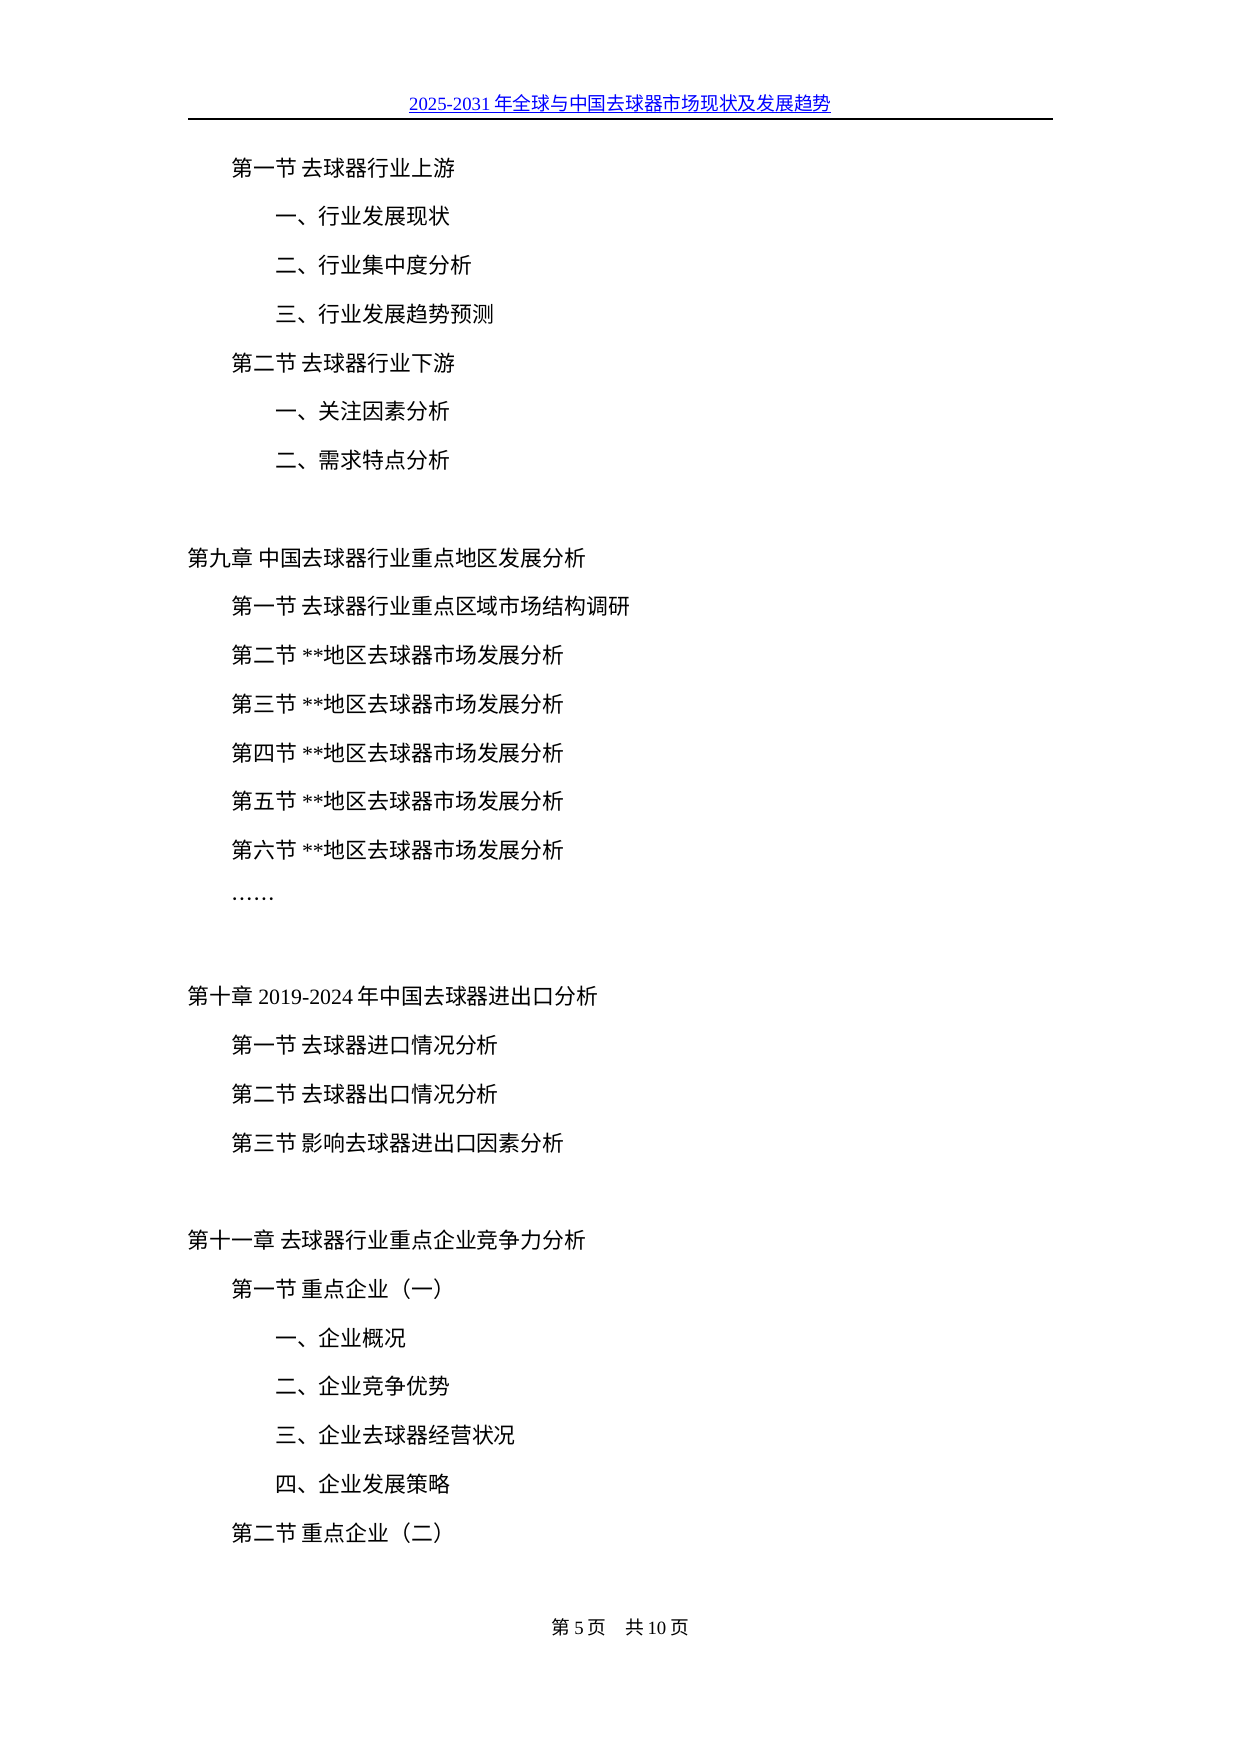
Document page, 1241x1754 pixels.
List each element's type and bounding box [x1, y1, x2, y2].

text [187, 150, 1053, 1548]
